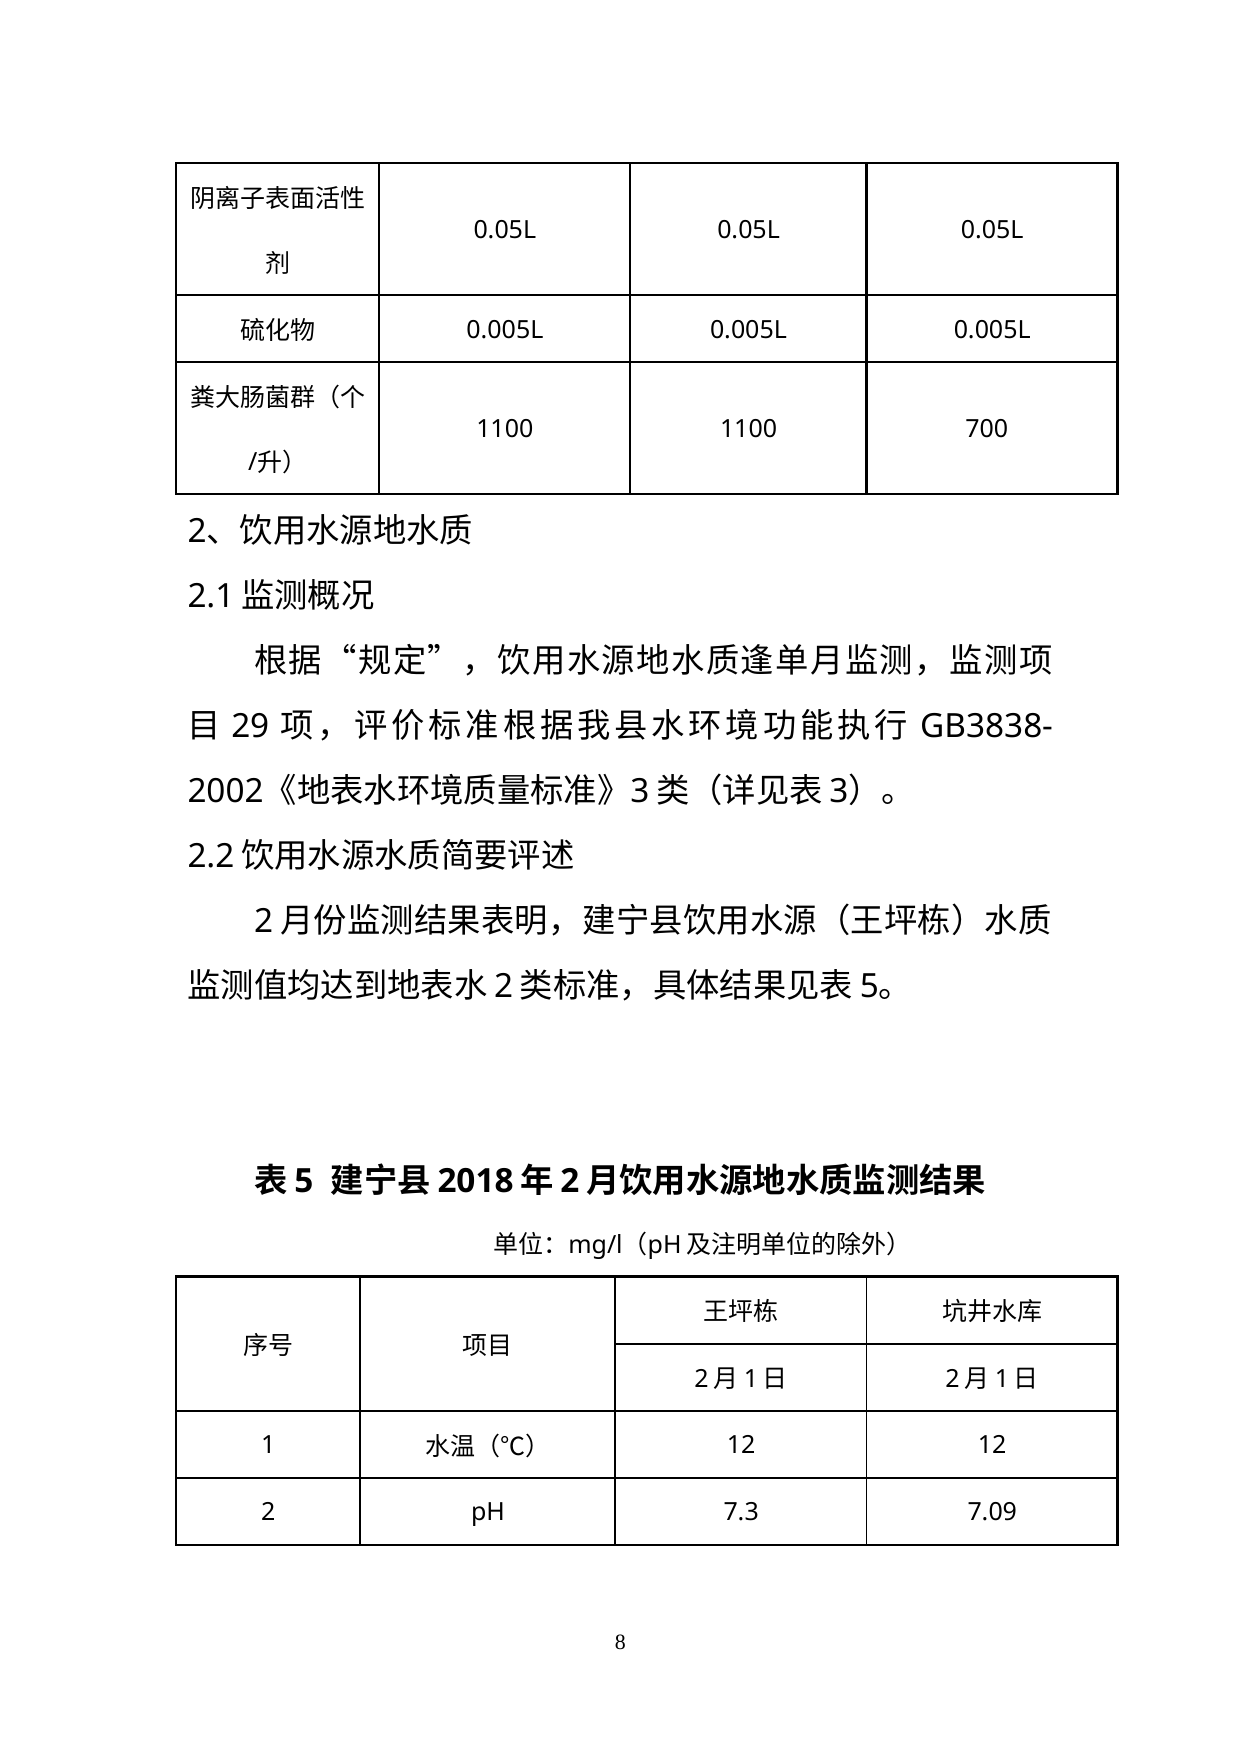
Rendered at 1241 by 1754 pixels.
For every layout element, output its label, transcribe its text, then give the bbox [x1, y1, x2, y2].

text 2月份监测结果表明，建宁县饮用水源（王坪栋）水质监测值均达到地表水2类标准，具体结果见表5。 [187, 885, 1053, 1015]
table_header 坑井水库 [867, 1278, 1116, 1342]
text 单位：mg/l（pH及注明单位的除外） [187, 1210, 1003, 1275]
table_header 项目 [361, 1278, 614, 1409]
table_cell 0.005L [380, 296, 629, 361]
table_cell 0.005L [868, 296, 1116, 361]
table_cell 粪大肠菌群（个/升） [177, 363, 378, 493]
table_header 序号 [177, 1278, 359, 1409]
table_cell 0.05L [380, 164, 629, 294]
text 2.1监测概况 [187, 560, 1053, 625]
table_header 王坪栋 [616, 1278, 866, 1342]
table_cell 0.005L [631, 296, 865, 361]
table_cell 2月1日 [867, 1345, 1116, 1409]
table_cell pH [361, 1479, 614, 1544]
table_cell 12 [616, 1412, 866, 1477]
table_cell 2月1日 [616, 1345, 866, 1409]
table_cell 0.05L [631, 164, 865, 294]
table_cell 水温（℃） [361, 1412, 614, 1477]
table_cell 12 [867, 1412, 1116, 1477]
text 2、饮用水源地水质 [187, 495, 1053, 560]
table_cell 0.05L [868, 164, 1116, 294]
text 2.2饮用水源水质简要评述 [187, 820, 1053, 885]
table_cell 1 [177, 1412, 359, 1477]
table_cell 1100 [380, 363, 629, 493]
table_cell 700 [868, 363, 1116, 493]
text 根据“规定”，饮用水源地水质逢单月监测，监测项目29项，评价标准根据我县水环境功能执行GB3838-2002《地表水环境质量标准》3类（详见表3）。 [187, 625, 1053, 820]
table_cell 7.09 [867, 1479, 1116, 1544]
table_cell 2 [177, 1479, 359, 1544]
table_cell 阴离子表面活性剂 [177, 164, 378, 294]
table_cell 1100 [631, 363, 865, 493]
table_cell 7.3 [616, 1479, 866, 1544]
table_cell 硫化物 [177, 296, 378, 361]
text 表5 建宁县2018年2月饮用水源地水质监测结果 [187, 1145, 1053, 1210]
